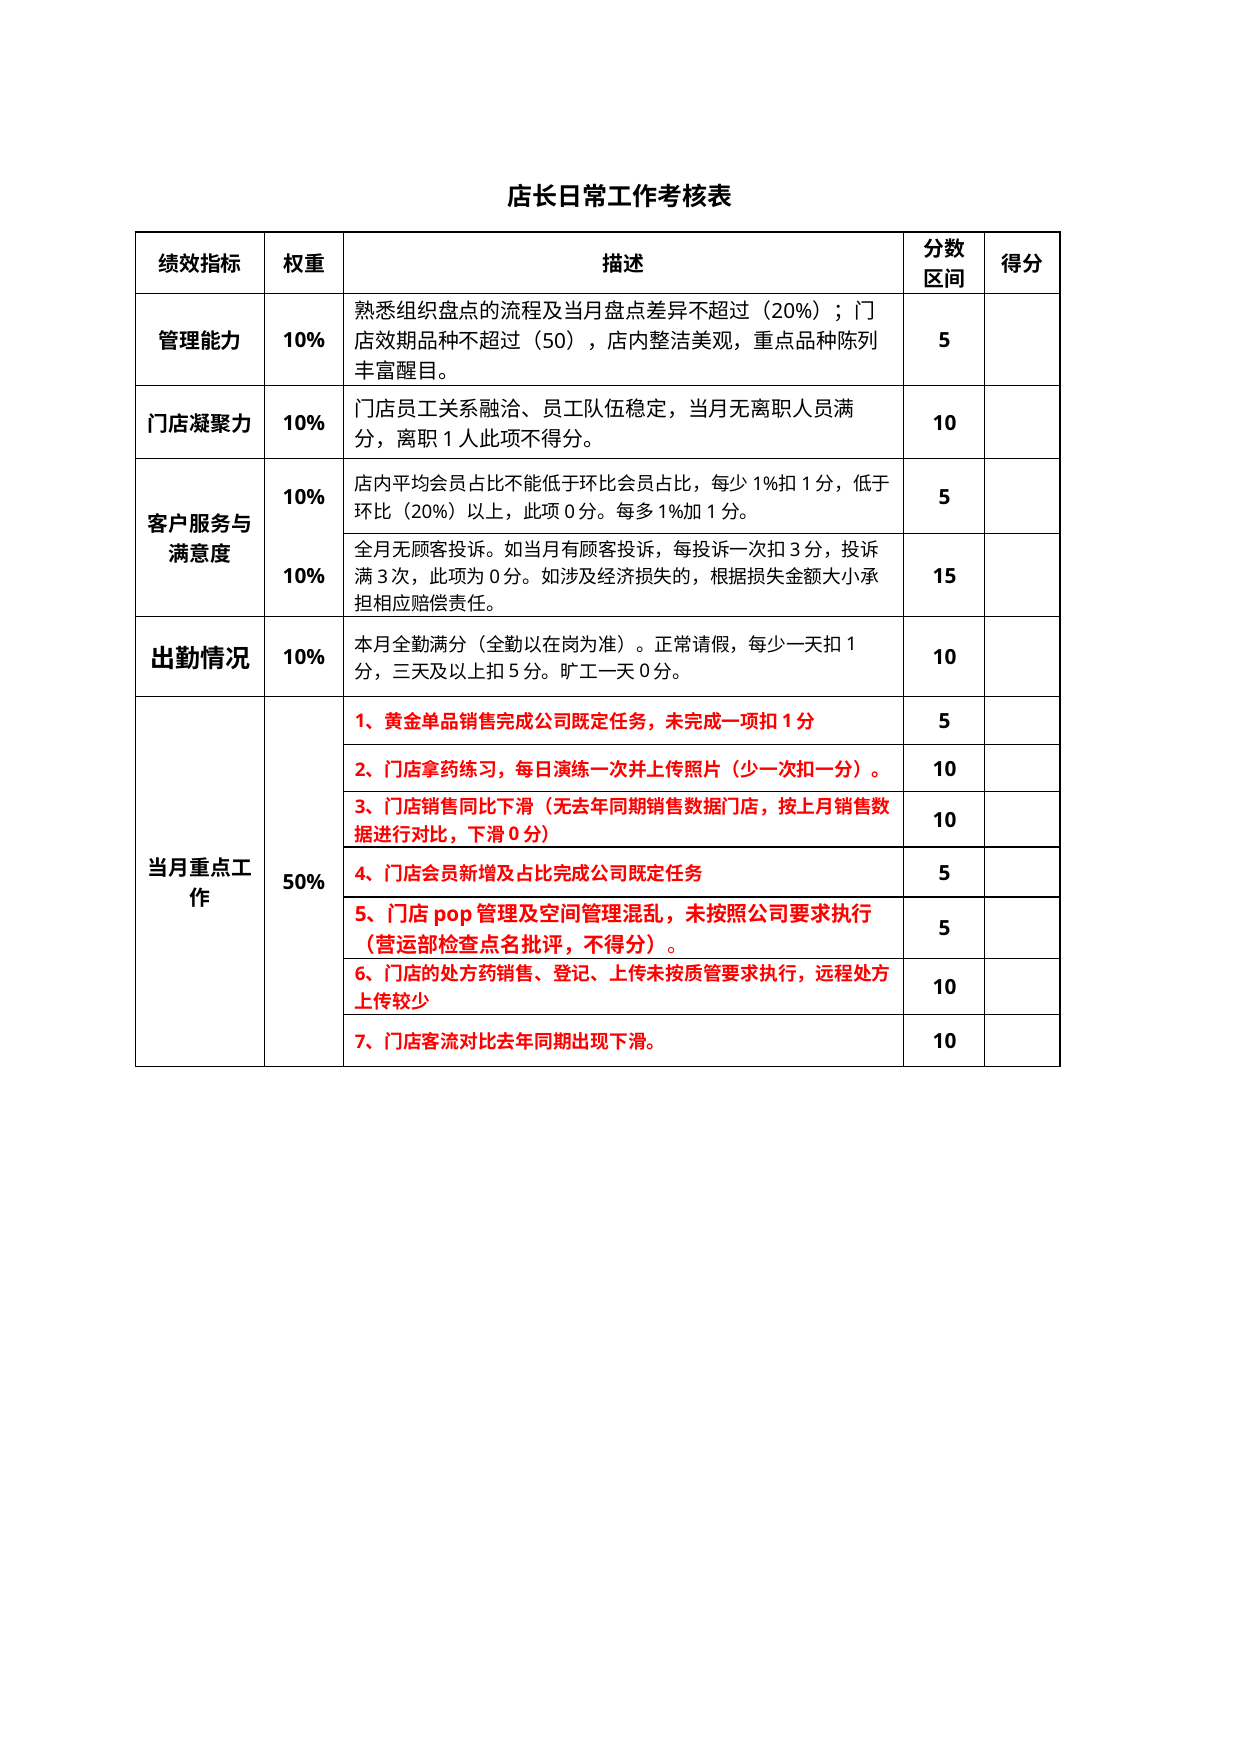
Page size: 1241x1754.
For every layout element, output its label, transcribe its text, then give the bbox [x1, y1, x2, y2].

table_cell [985, 617, 1059, 696]
table_cell 全月无顾客投诉。如当月有顾客投诉，每投诉一次扣3分，投诉满3次，此项为0分。如涉及经济损失的，根据损失金额大小承担相应赔偿责任。 [344, 534, 903, 616]
table_cell 5 [904, 459, 984, 533]
table_cell 客户服务与满意度 [136, 459, 264, 616]
table_cell 10 [904, 792, 984, 846]
table_cell [985, 386, 1059, 458]
table_cell 10 [904, 1015, 984, 1066]
table_header 分数 区间 [904, 233, 984, 293]
table_cell [985, 459, 1059, 533]
table_header 得分 [985, 233, 1059, 293]
table_cell [985, 534, 1059, 616]
table_cell 50% [265, 697, 343, 1066]
text 店长日常工作考核表 [187, 162, 1053, 227]
table_cell [985, 745, 1059, 791]
table_cell 熟悉组织盘点的流程及当月盘点差异不超过（20%）；门店效期品种不超过（50），店内整洁美观，重点品种陈列丰富醒目。 [344, 294, 903, 385]
table_cell [985, 848, 1059, 896]
table_cell 7、门店客流对比去年同期出现下滑。 [344, 1015, 903, 1066]
table_header 权重 [265, 233, 343, 293]
table_cell 6、门店的处方药销售、登记、上传未按质管要求执行，远程处方上传较少 [344, 959, 903, 1013]
table_cell [985, 1015, 1059, 1066]
table_cell 4、门店会员新增及占比完成公司既定任务 [344, 848, 903, 896]
table_cell 5 [904, 898, 984, 958]
table_cell 出勤情况 [136, 617, 264, 696]
table_cell 3、门店销售同比下滑（无去年同期销售数据门店，按上月销售数据进行对比，下滑0分） [344, 792, 903, 846]
table_cell 5 [904, 848, 984, 896]
table_cell 2、门店拿药练习，每日演练一次并上传照片（少一次扣一分）。 [344, 745, 903, 791]
table_cell 10% [265, 294, 343, 385]
table_cell 10% [265, 386, 343, 458]
table_cell 管理能力 [136, 294, 264, 385]
table_header 描述 [344, 233, 903, 293]
table_cell 5、门店pop管理及空间管理混乱，未按照公司要求执行（营运部检查点名批评，不得分）。 [344, 898, 903, 958]
table_cell [985, 959, 1059, 1013]
table_cell 10 [904, 617, 984, 696]
table_header 绩效指标 [136, 233, 264, 293]
table_cell 5 [904, 697, 984, 744]
table_cell 10 [904, 959, 984, 1013]
table_cell 10% [265, 533, 343, 616]
table_cell 10% [265, 617, 343, 696]
table_cell 5 [904, 294, 984, 385]
table_cell [985, 294, 1059, 385]
table_cell 10 [904, 745, 984, 791]
table_cell 门店凝聚力 [136, 386, 264, 458]
table_cell 10% [265, 459, 343, 533]
table_cell 15 [904, 534, 984, 616]
table_cell 1、黄金单品销售完成公司既定任务，未完成一项扣1分 [344, 697, 903, 744]
table_cell [985, 792, 1059, 846]
table_cell 本月全勤满分（全勤以在岗为准）。正常请假，每少一天扣1分，三天及以上扣5分。旷工一天0分。 [344, 617, 903, 696]
table_cell 当月重点工作 [136, 697, 264, 1066]
table_cell 店内平均会员占比不能低于环比会员占比，每少1%扣1分，低于环比（20%）以上，此项0分。每多1%加1分。 [344, 459, 903, 533]
table_cell 10 [904, 386, 984, 458]
table_cell [985, 898, 1059, 958]
table_cell 门店员工关系融洽、员工队伍稳定，当月无离职人员满分，离职1人此项不得分。 [344, 386, 903, 458]
table_cell [985, 697, 1059, 744]
